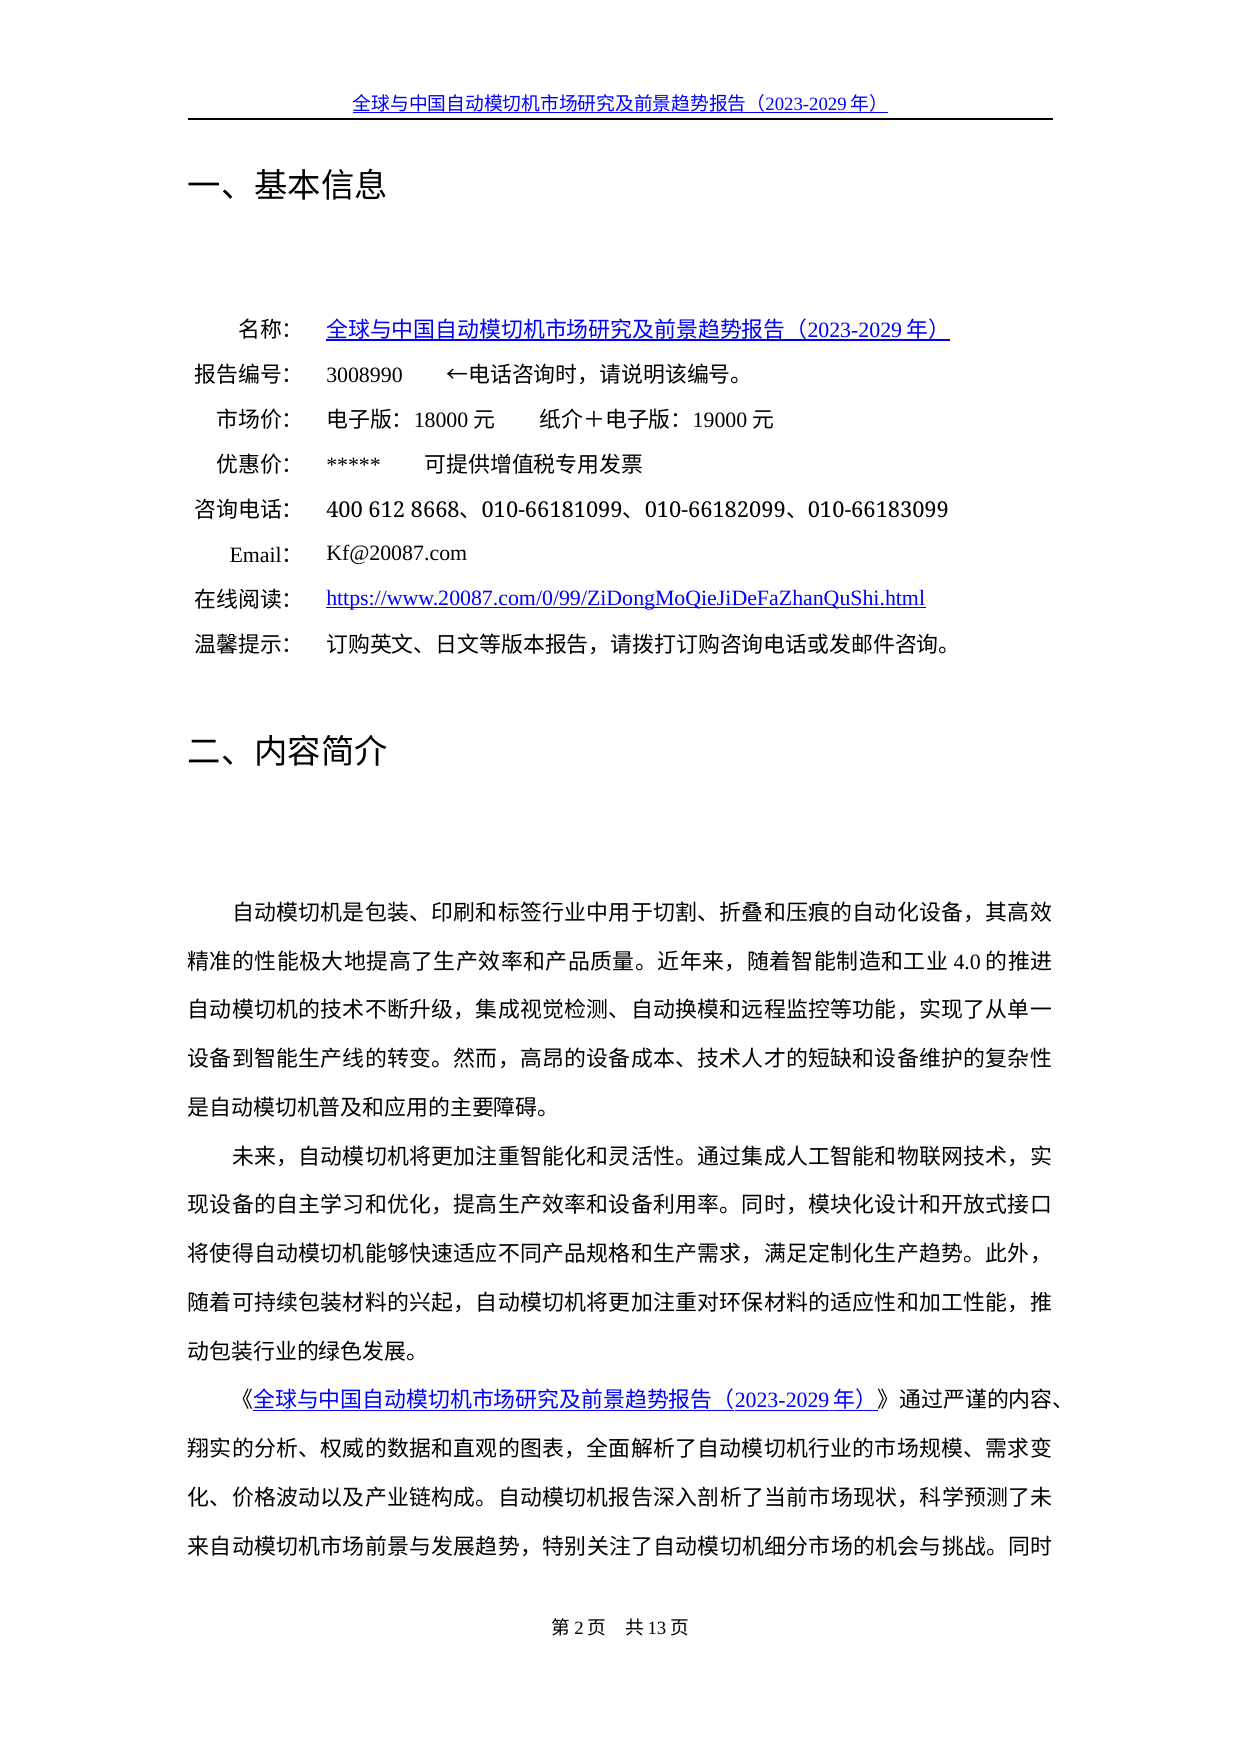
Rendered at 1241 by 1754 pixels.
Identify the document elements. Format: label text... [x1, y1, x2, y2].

table_header 名称： [167, 312, 315, 357]
table_cell 订购英文、日文等版本报告，请拨打订购咨询电话或发邮件咨询。 [315, 627, 1073, 672]
title 二、内容简介 [187, 717, 1053, 782]
table_cell 市场价： [167, 402, 315, 447]
table_cell [315, 582, 1073, 627]
table_cell 3008990 ←电话咨询时，请说明该编号。 [315, 357, 1073, 402]
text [187, 894, 1053, 1561]
table_cell 优惠价： [167, 447, 315, 492]
table_cell ***** 可提供增值税专用发票 [315, 447, 1073, 492]
table_cell 咨询电话： [167, 492, 315, 537]
table_cell 报告编号： [167, 357, 315, 402]
table_cell 温馨提示： [167, 627, 315, 672]
table_cell 电子版：18000 元 纸介＋电子版：19000 元 [315, 402, 1073, 447]
table_cell Email： [167, 537, 315, 582]
table_cell 在线阅读： [167, 582, 315, 627]
title 一、基本信息 [187, 150, 1053, 215]
table_cell Kf@20087.com [315, 537, 1073, 582]
table_header 全球与中国自动模切机市场研究及前景趋势报告（2023-2029年） [315, 312, 1073, 357]
table_cell 400 612 8668、010-66181099、010-66182099、010-66183099 [315, 492, 1073, 537]
